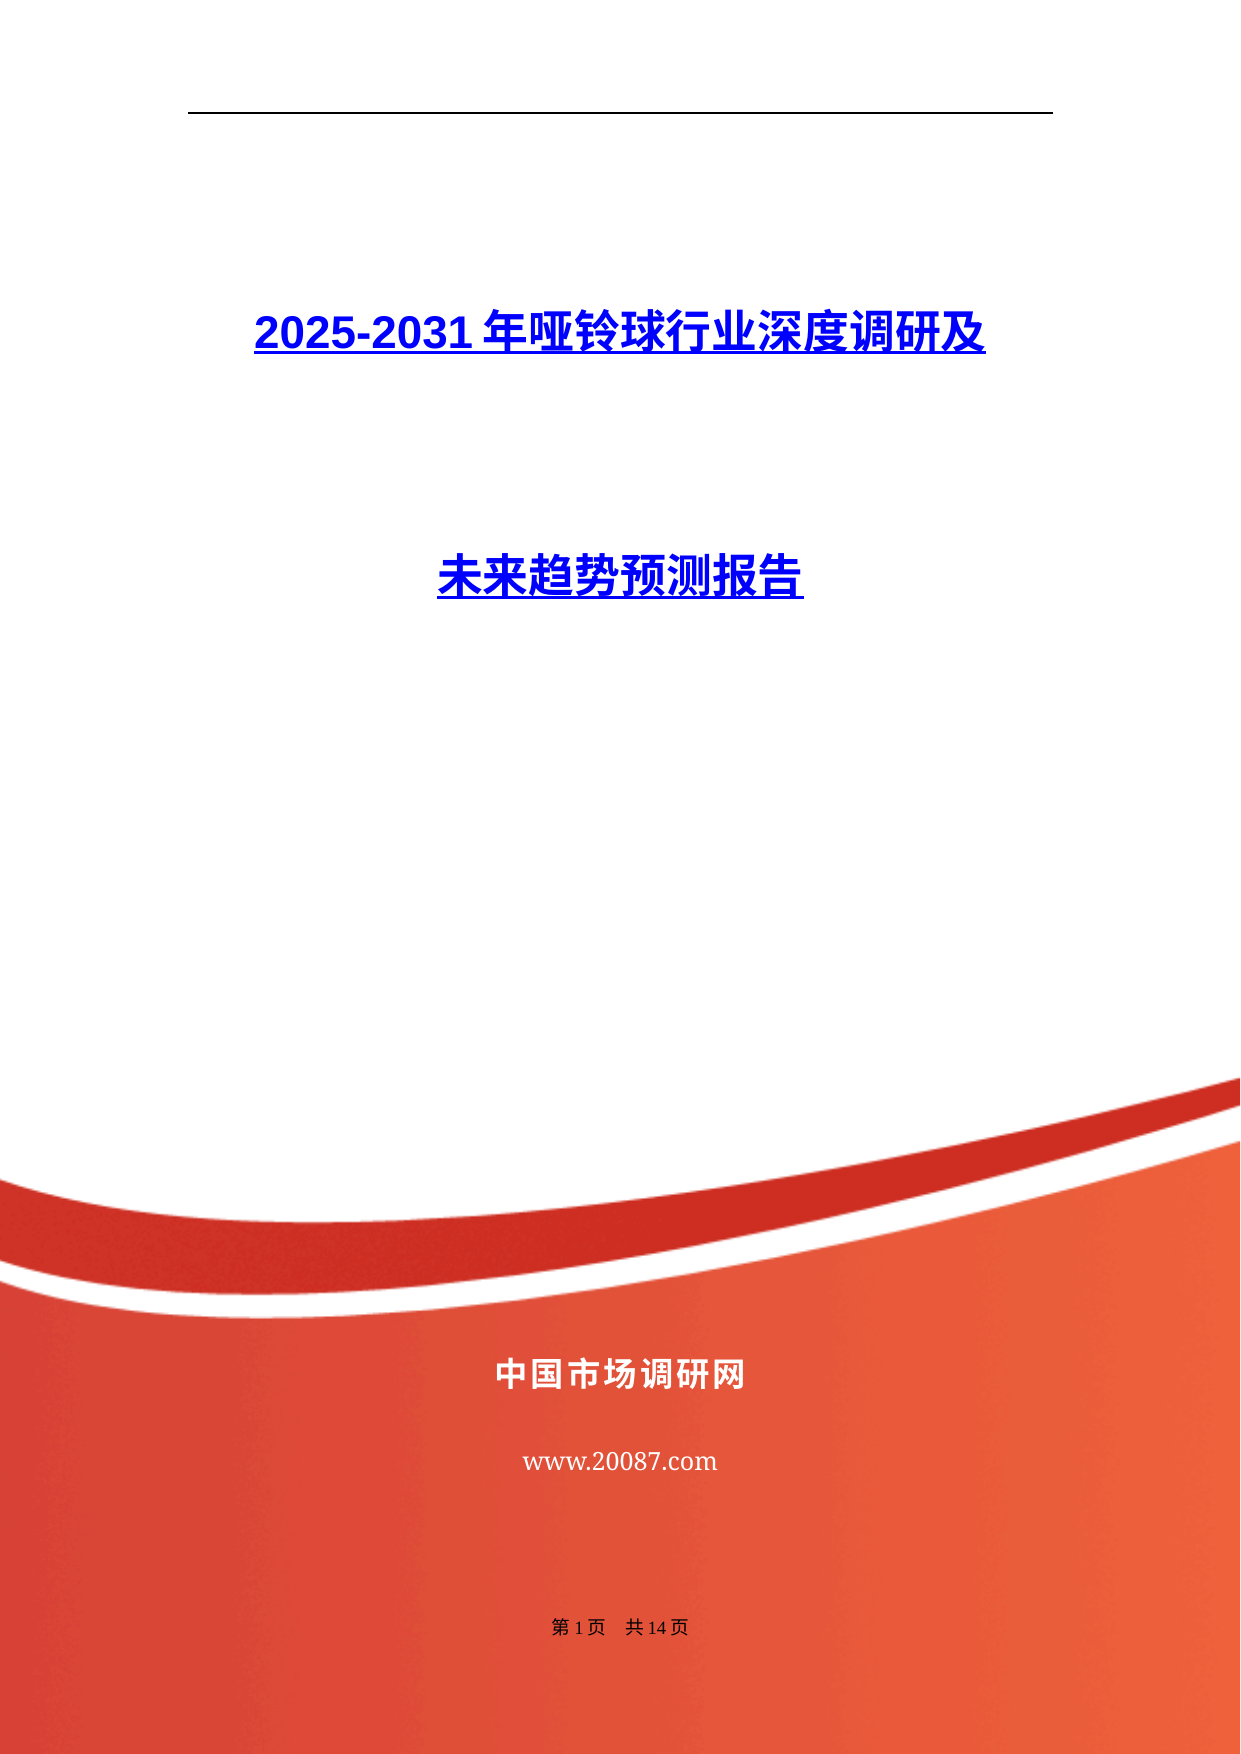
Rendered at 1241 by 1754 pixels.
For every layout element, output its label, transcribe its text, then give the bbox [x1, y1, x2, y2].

picture [0, 1006, 1241, 1754]
text www.20087.com [187, 1428, 1053, 1493]
table_header 2025-2031年哑铃球行业深度调研及未来趋势预测报告 [188, 207, 1053, 773]
subtitle 中国市场调研网 [187, 1339, 1053, 1404]
